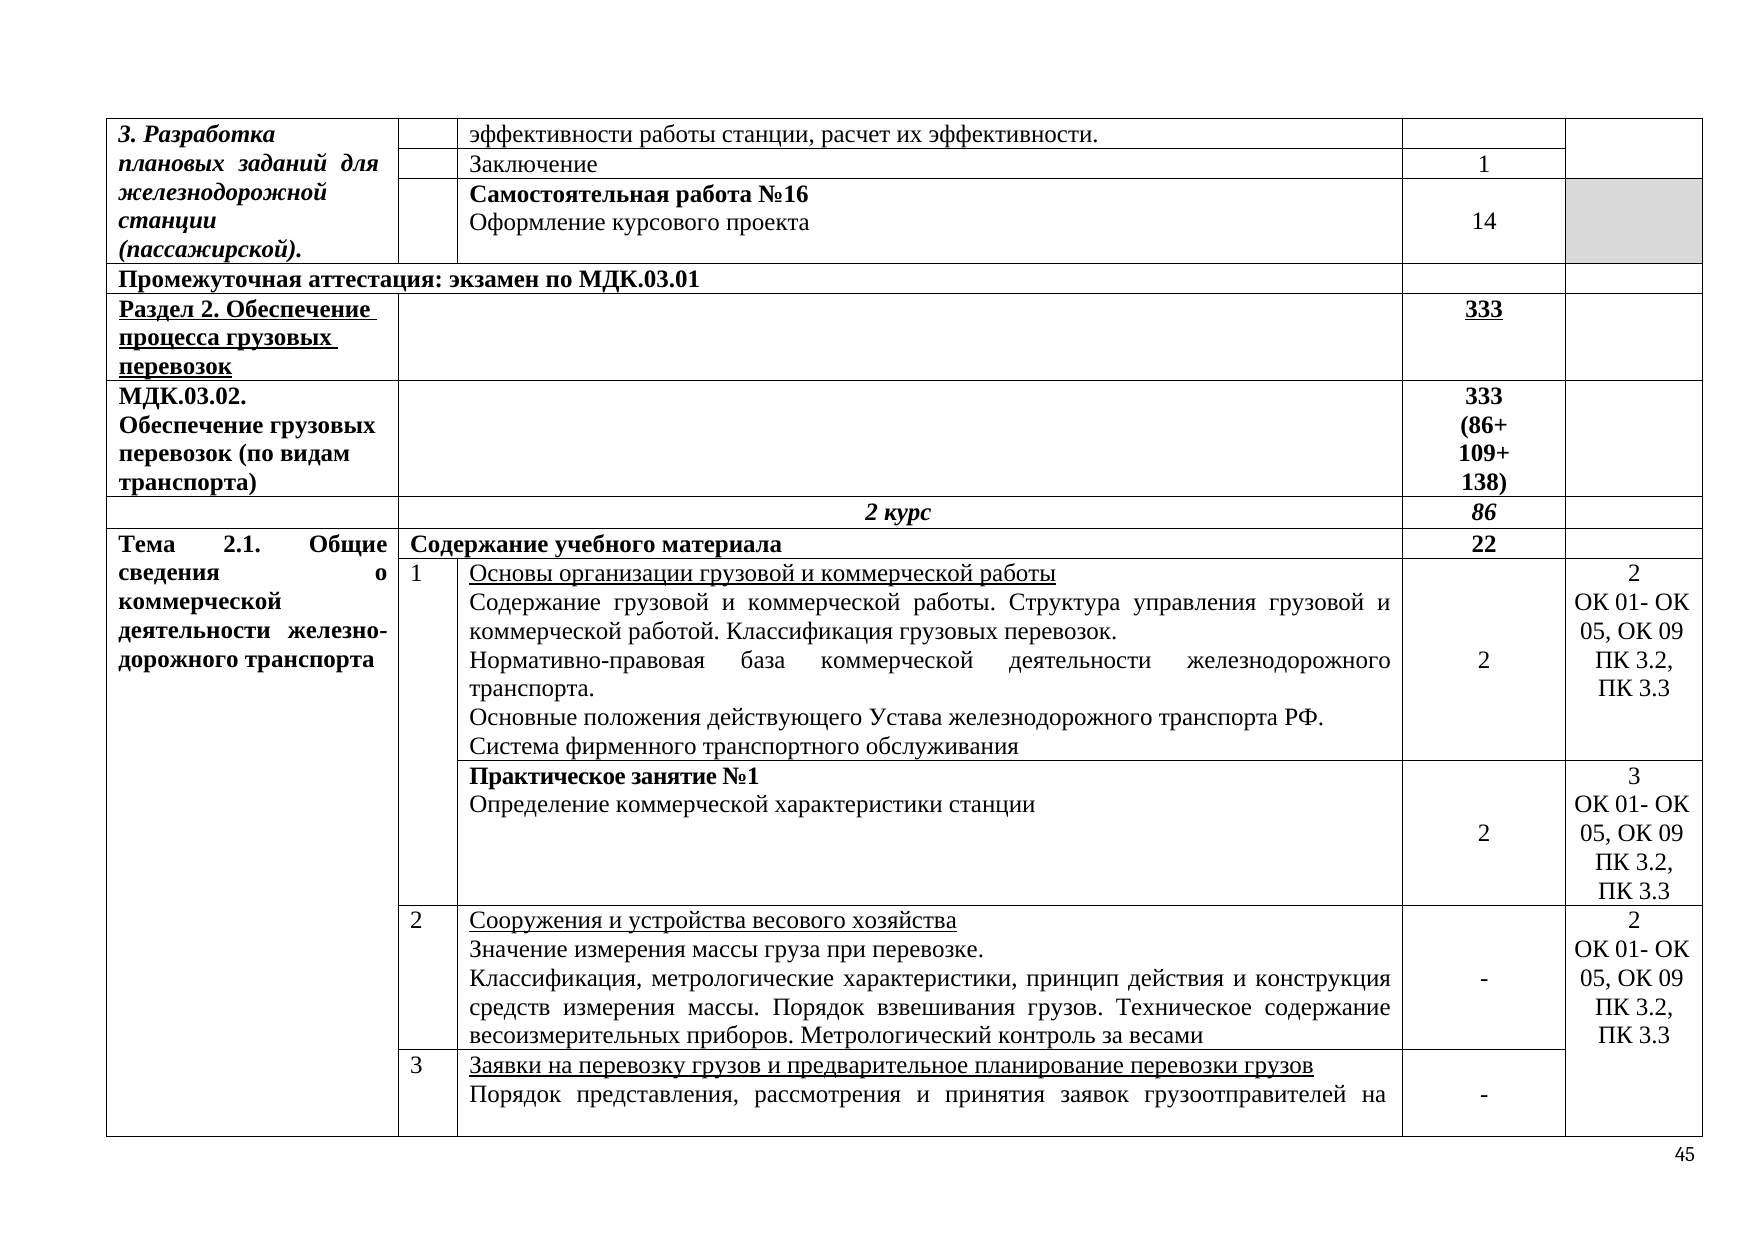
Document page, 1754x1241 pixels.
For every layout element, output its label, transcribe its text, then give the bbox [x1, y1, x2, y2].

table_cell [107, 497, 118, 528]
table_cell [1566, 264, 1702, 293]
table_cell 2 ОК 01- ОК 05, ОК 09 ПК 3.2, ПК 3.3 [1566, 559, 1702, 760]
table_cell [1566, 381, 1702, 496]
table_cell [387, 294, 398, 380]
table_cell 14 [1403, 179, 1565, 263]
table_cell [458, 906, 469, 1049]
table_cell [1566, 294, 1702, 380]
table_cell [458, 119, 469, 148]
table_cell 3 [399, 1050, 457, 1136]
table_cell 2 курс [399, 497, 1402, 528]
table_cell [399, 179, 457, 263]
table_cell [399, 294, 1402, 380]
table_cell 2 [1403, 559, 1565, 760]
table_cell 333 (86+ 109+ 138) [1403, 381, 1565, 496]
table_cell - [1403, 906, 1565, 1049]
table_cell Содержание учебного материала [399, 529, 1402, 557]
table_cell Тема 2.1. Общие сведения о коммерческой деятельности железнодорожного транспорта [107, 529, 398, 1136]
table_cell 3 ОК 01- ОК 05, ОК 09 ПК 3.2, ПК 3.3 [1566, 761, 1702, 904]
table_cell Сооружения и устройства весового хозяйства Значение измерения массы груза при перевозке. Классификация, метрологические характеристики, принцип действия и конструкция средств измерения массы. Порядок взвешивания грузов. Техническое содержание весоизмерительных приборов. Метрологический контроль за весами [957, 906, 1402, 1049]
table_cell - [1403, 1050, 1565, 1136]
table_cell [1566, 529, 1702, 557]
table_cell 86 [1403, 497, 1565, 528]
table_cell [399, 149, 457, 178]
table_cell 2 [1403, 761, 1565, 904]
table_cell Практическое занятие №1 Определение коммерческой характеристики станции [458, 761, 1402, 904]
table_cell 22 [1403, 529, 1565, 557]
table_cell 1 [399, 559, 457, 904]
table_cell [399, 381, 1402, 496]
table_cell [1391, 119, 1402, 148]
table_cell 333 [1403, 294, 1565, 380]
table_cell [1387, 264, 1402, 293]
table_cell [399, 119, 457, 148]
table_cell 1 [1403, 149, 1565, 178]
table_cell [1566, 179, 1702, 263]
table_cell Основы организации грузовой и коммерческой работы Содержание грузовой и коммерческой работы. Структура управления грузовой и коммерческой работой. Классификация грузовых перевозок. Нормативно-правовая база коммерческой деятельности железнодорожного транспорта. Основные положения действующего Устава железнодорожного транспорта РФ. Система фирменного транспортного обслуживания [458, 559, 1402, 760]
table_cell [1566, 497, 1702, 528]
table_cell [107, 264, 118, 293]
table_cell [379, 497, 398, 528]
table_cell 1 [1403, 119, 1565, 148]
table_cell Самостоятельная работа №16 Оформление курсового проекта [458, 179, 1402, 263]
table_cell 2 ОК 01- ОК 05, ОК 09 ПК 3.2, ПК 3.3 [1566, 906, 1702, 1136]
table_cell [1403, 264, 1565, 293]
table_cell 2 [399, 906, 457, 1049]
